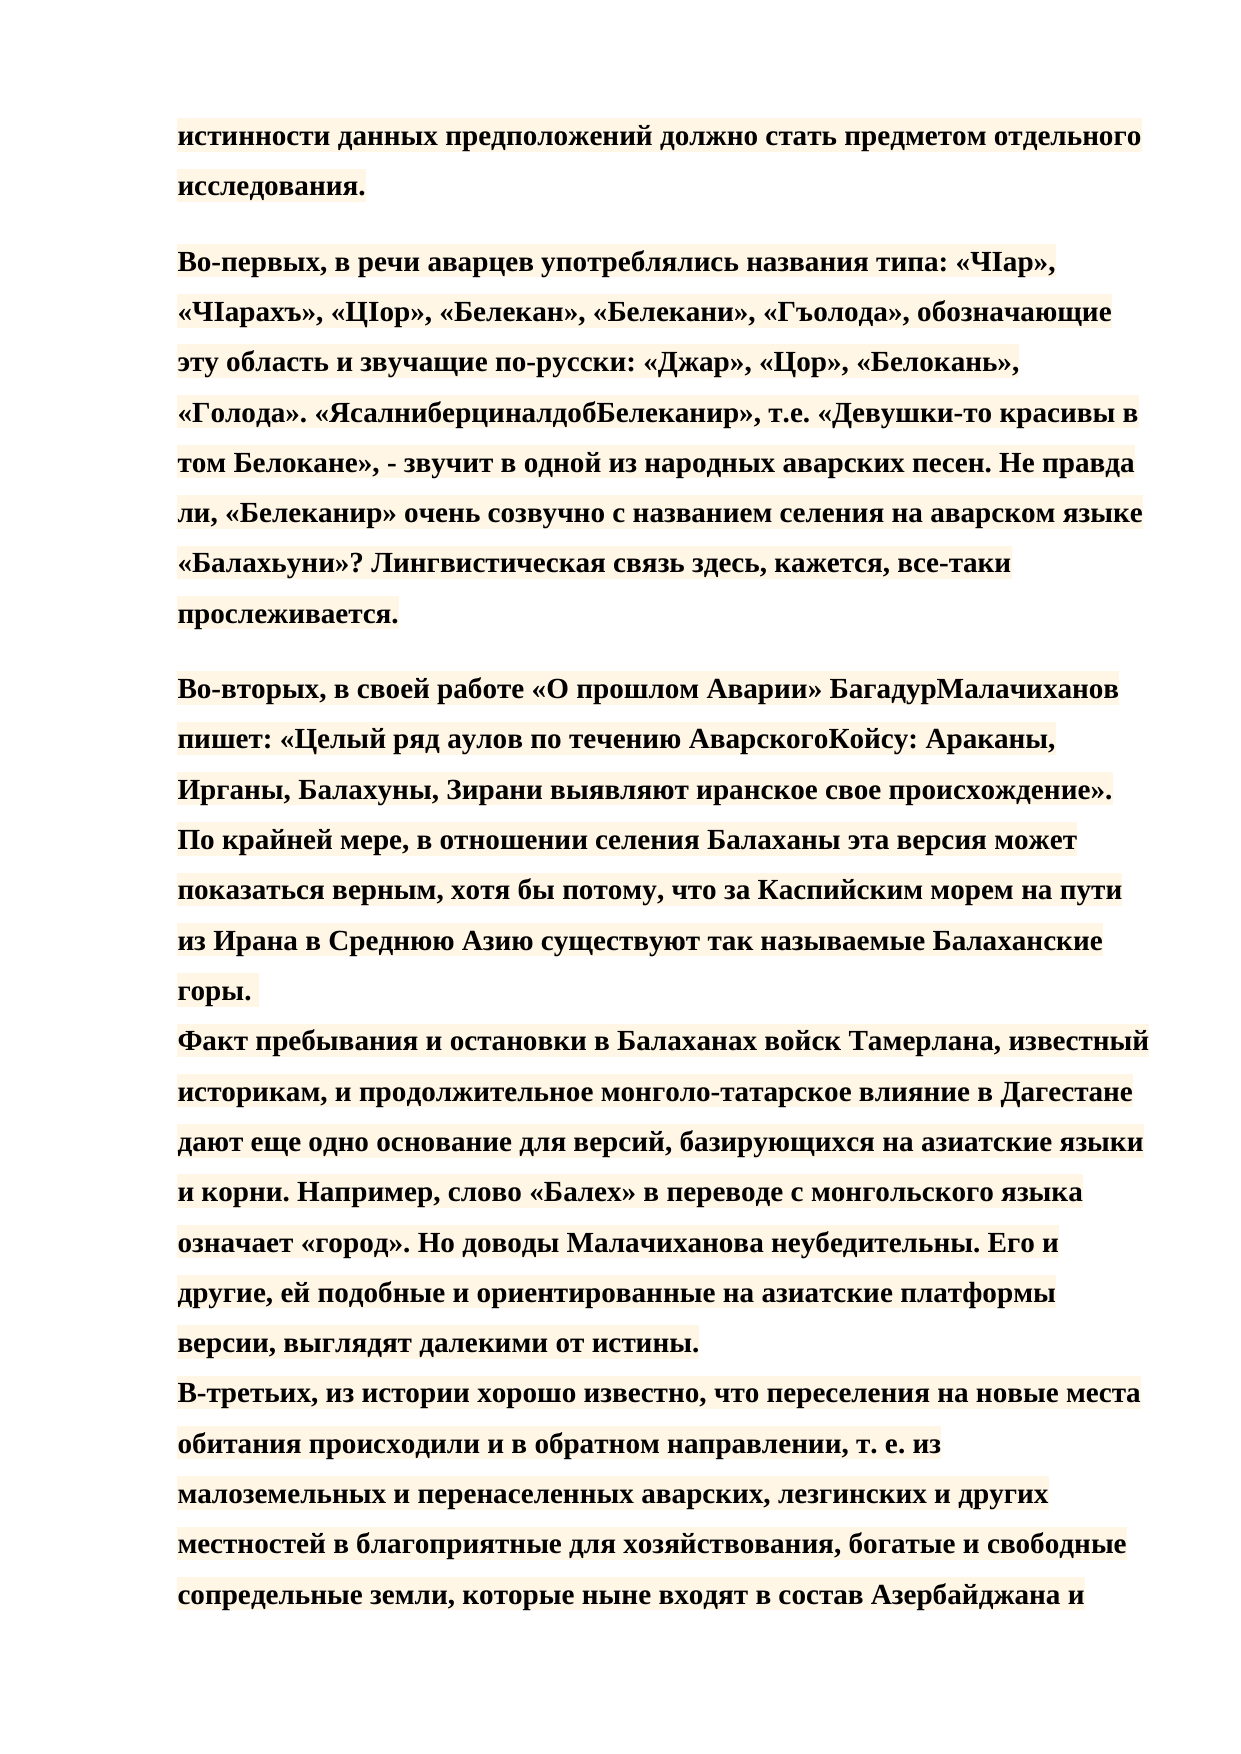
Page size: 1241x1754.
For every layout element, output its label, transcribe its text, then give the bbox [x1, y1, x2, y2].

text Во-вторых, в своей работе «О прошлом Аварии» БагадурМалачиханов пишет: «Целый ряд аулов по течению АварскогоКойсу: Араканы, Ирганы, Балахуны, Зирани выявляют иранское свое происхождение». По крайней мере, в отношении селения Балаханы эта версия может показаться верным, хотя бы потому, что за Каспийским морем на пути из Ирана в Среднюю Азию существуют так называемые Балаханские горы. Факт пребывания и остановки в Балаханах войск Тамерлана, известный историкам, и продолжительное монголо-татарское влияние в Дагестане дают еще одно основание для версий, базирующихся на азиатские языки и корни. Например, слово «Балех» в переводе с монгольского языка означает «город». Но доводы Малачиханова неубедительны. Его и другие, ей подобные и ориентированные на азиатские платформы версии, выглядят далекими от истины. [177, 671, 1152, 1359]
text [177, 1376, 1152, 1610]
text Во-первых, в речи аварцев употреблялись названия типа: «ЧIар», «ЧIарахъ», «ЦIор», «Белекан», «Белекани», «Гъолода», обозначающие эту область и звучащие по-русски: «Джар», «Цор», «Белокань», «Голода». «ЯсалниберциналдобБелеканир», т.е. «Девушки-то красивы в том Белокане», - звучит в одной из народных аварских песен. Не правда ли, «Белеканир» очень созвучно с названием селения на аварском языке «Балахьуни»? Лингвистическая связь здесь, кажется, все-таки прослеживается. [177, 244, 1152, 629]
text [177, 118, 1152, 202]
